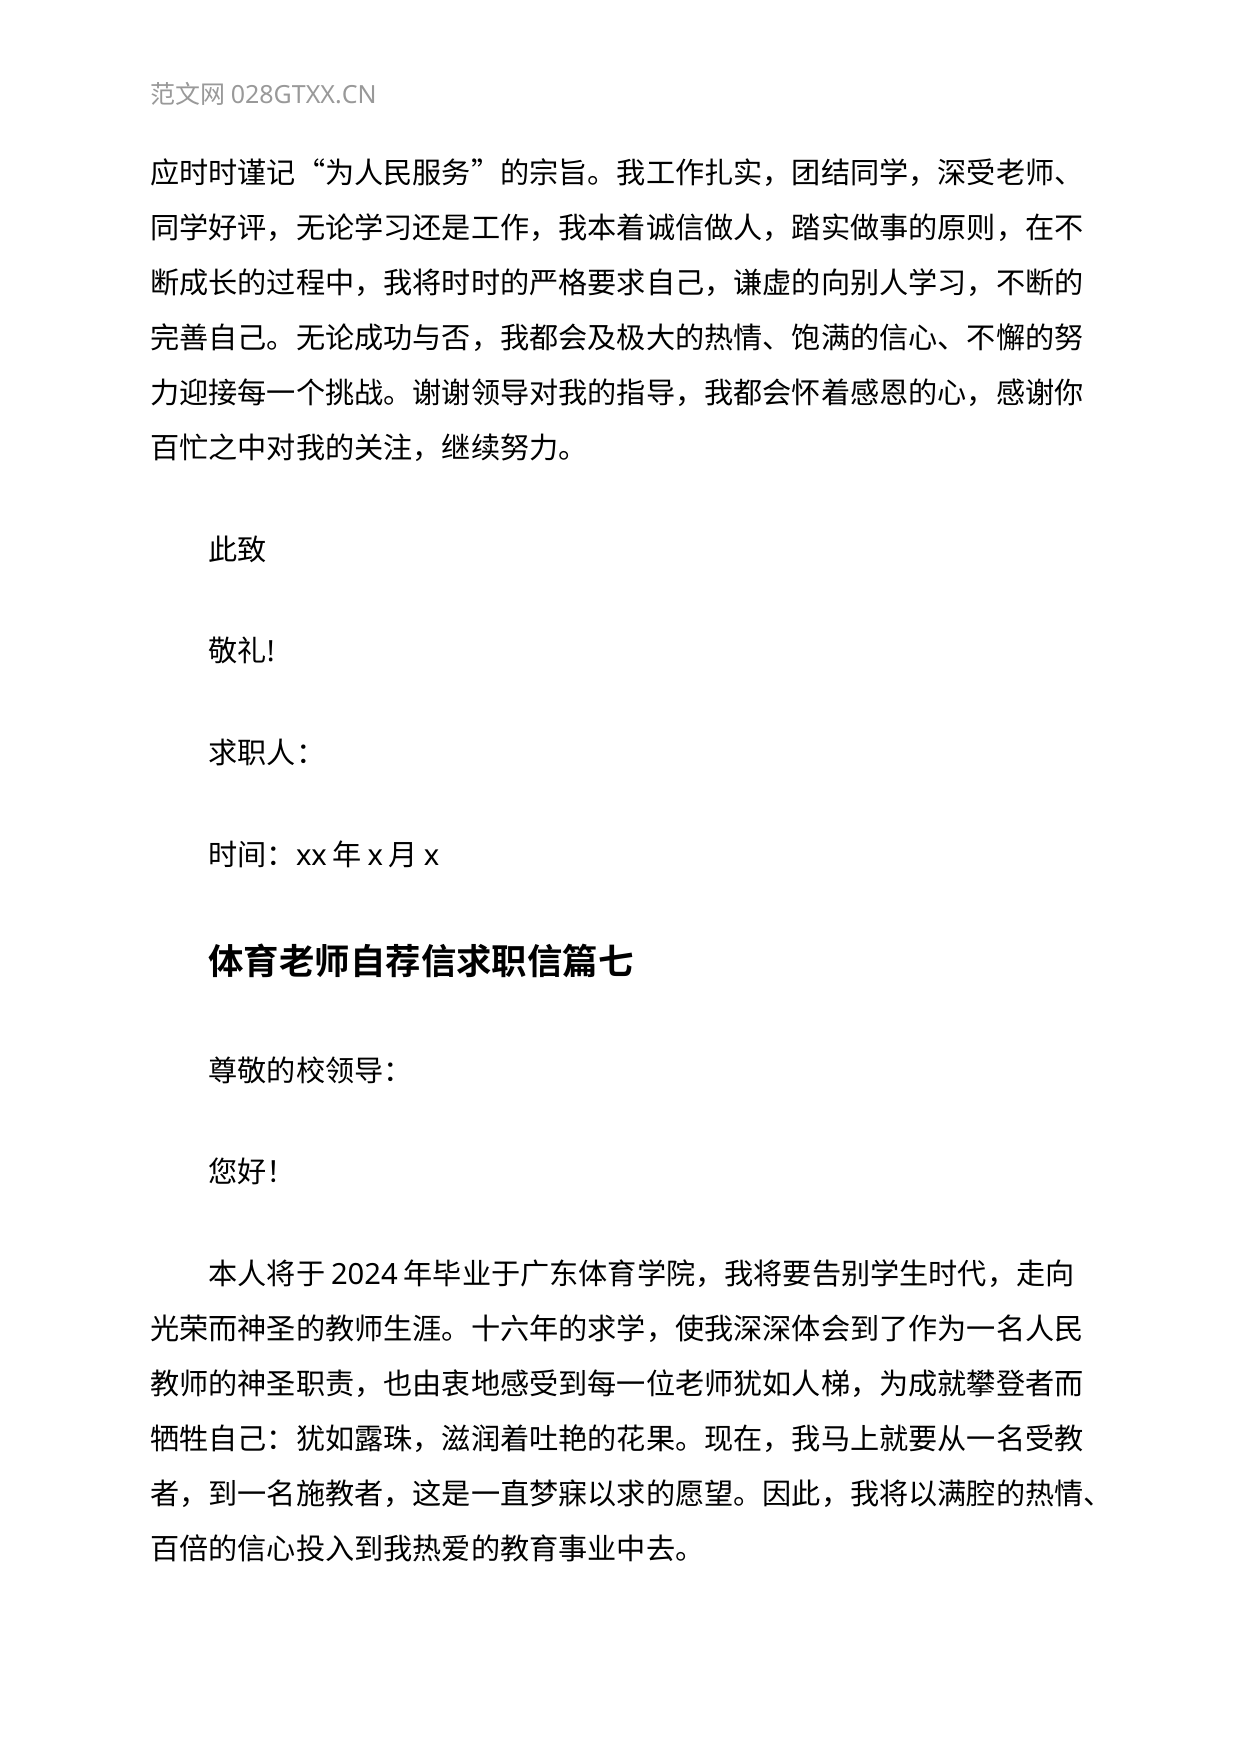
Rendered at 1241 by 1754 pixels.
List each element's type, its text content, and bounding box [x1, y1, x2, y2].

text 本人将于2024年毕业于广东体育学院，我将要告别学生时代，走向光荣而神圣的教师生涯。十六年的求学，使我深深体会到了作为一名人民教师的神圣职责，也由衷地感受到每一位老师犹如人梯，为成就攀登者而牺牲自己：犹如露珠，滋润着吐艳的花果。现在，我马上就要从一名受教者，到一名施教者，这是一直梦寐以求的愿望。因此，我将以满腔的热情、百倍的信心投入到我热爱的教育事业中去。 [150, 1251, 1090, 1568]
text 您好！ [150, 1149, 1090, 1191]
text 求职人： [150, 730, 1090, 772]
text 尊敬的校领导： [150, 1047, 1090, 1089]
text 时间：xx年x月x [150, 832, 1090, 874]
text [150, 150, 1090, 467]
text 此致 [150, 526, 1090, 568]
text 体育老师自荐信求职信篇七 [150, 934, 1090, 985]
text 敬礼! [150, 628, 1090, 670]
